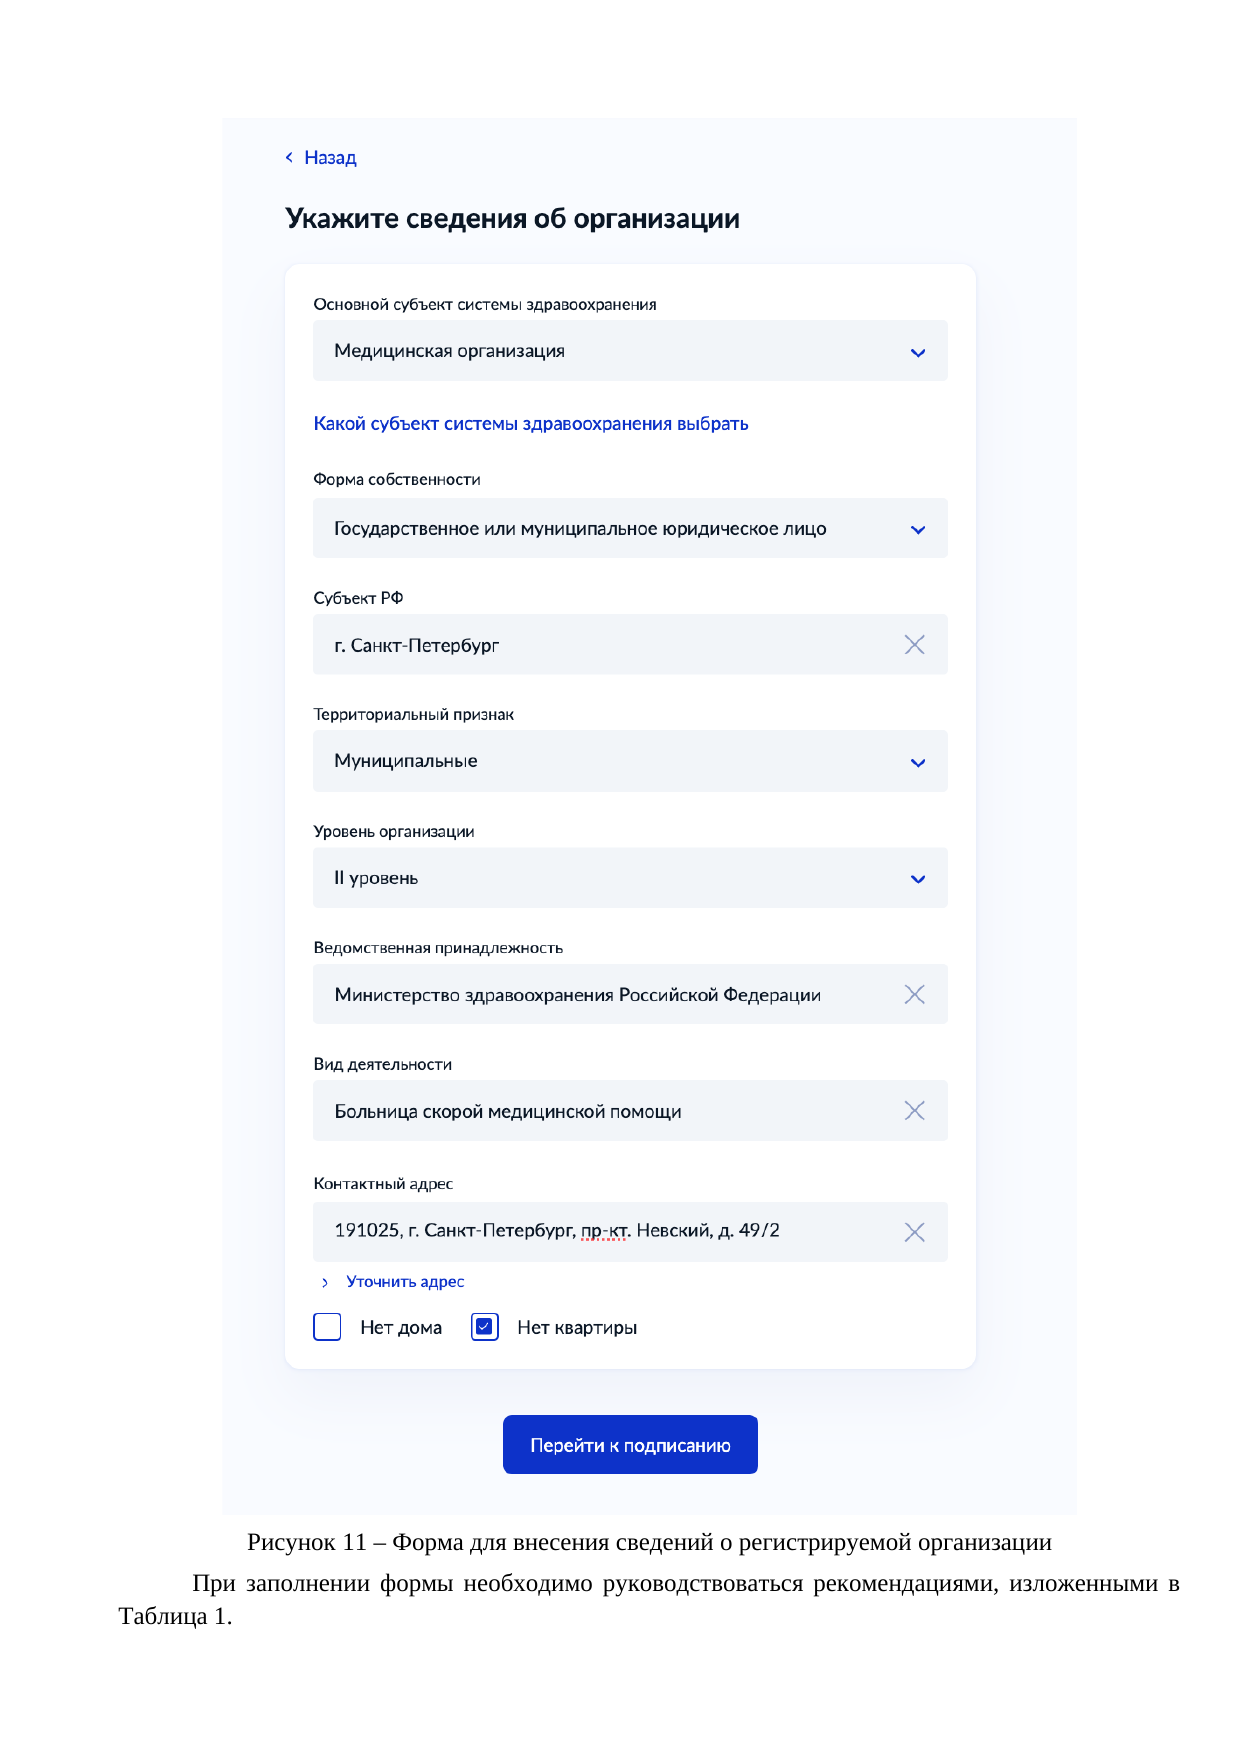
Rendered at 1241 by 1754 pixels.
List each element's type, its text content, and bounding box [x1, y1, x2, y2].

text Рисунок 11 – Форма для внесения сведений о регистрируемой организации [118, 1527, 1181, 1556]
text При заполнении формы необходимо руководствоваться рекомендациями, изложенными в Таблица 1. [118, 1568, 1181, 1630]
picture [222, 118, 1077, 1515]
